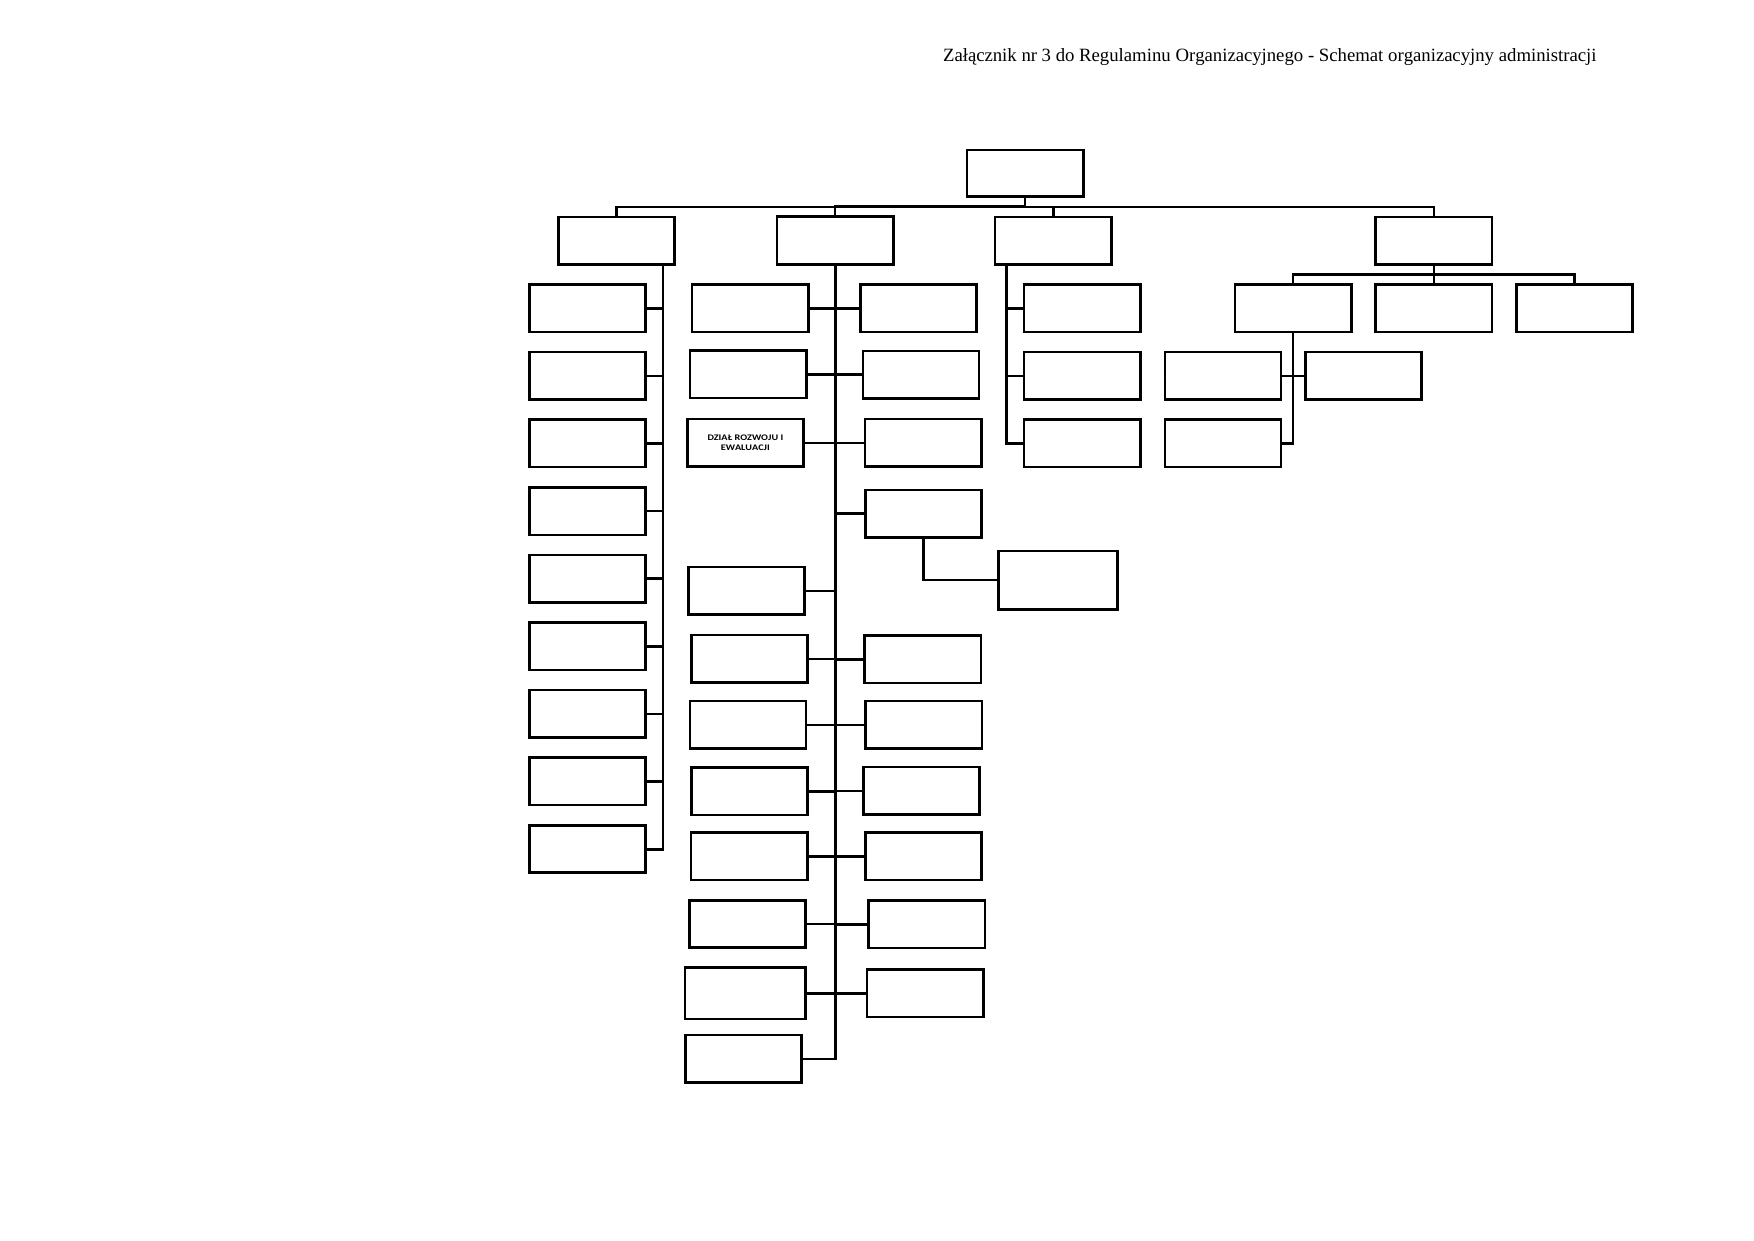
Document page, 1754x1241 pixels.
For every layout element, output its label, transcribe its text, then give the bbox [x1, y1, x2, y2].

text Załącznik nr 3 do Regulaminu Organizacyjnego - Schemat organizacyjny administracji [192, 44, 1636, 141]
